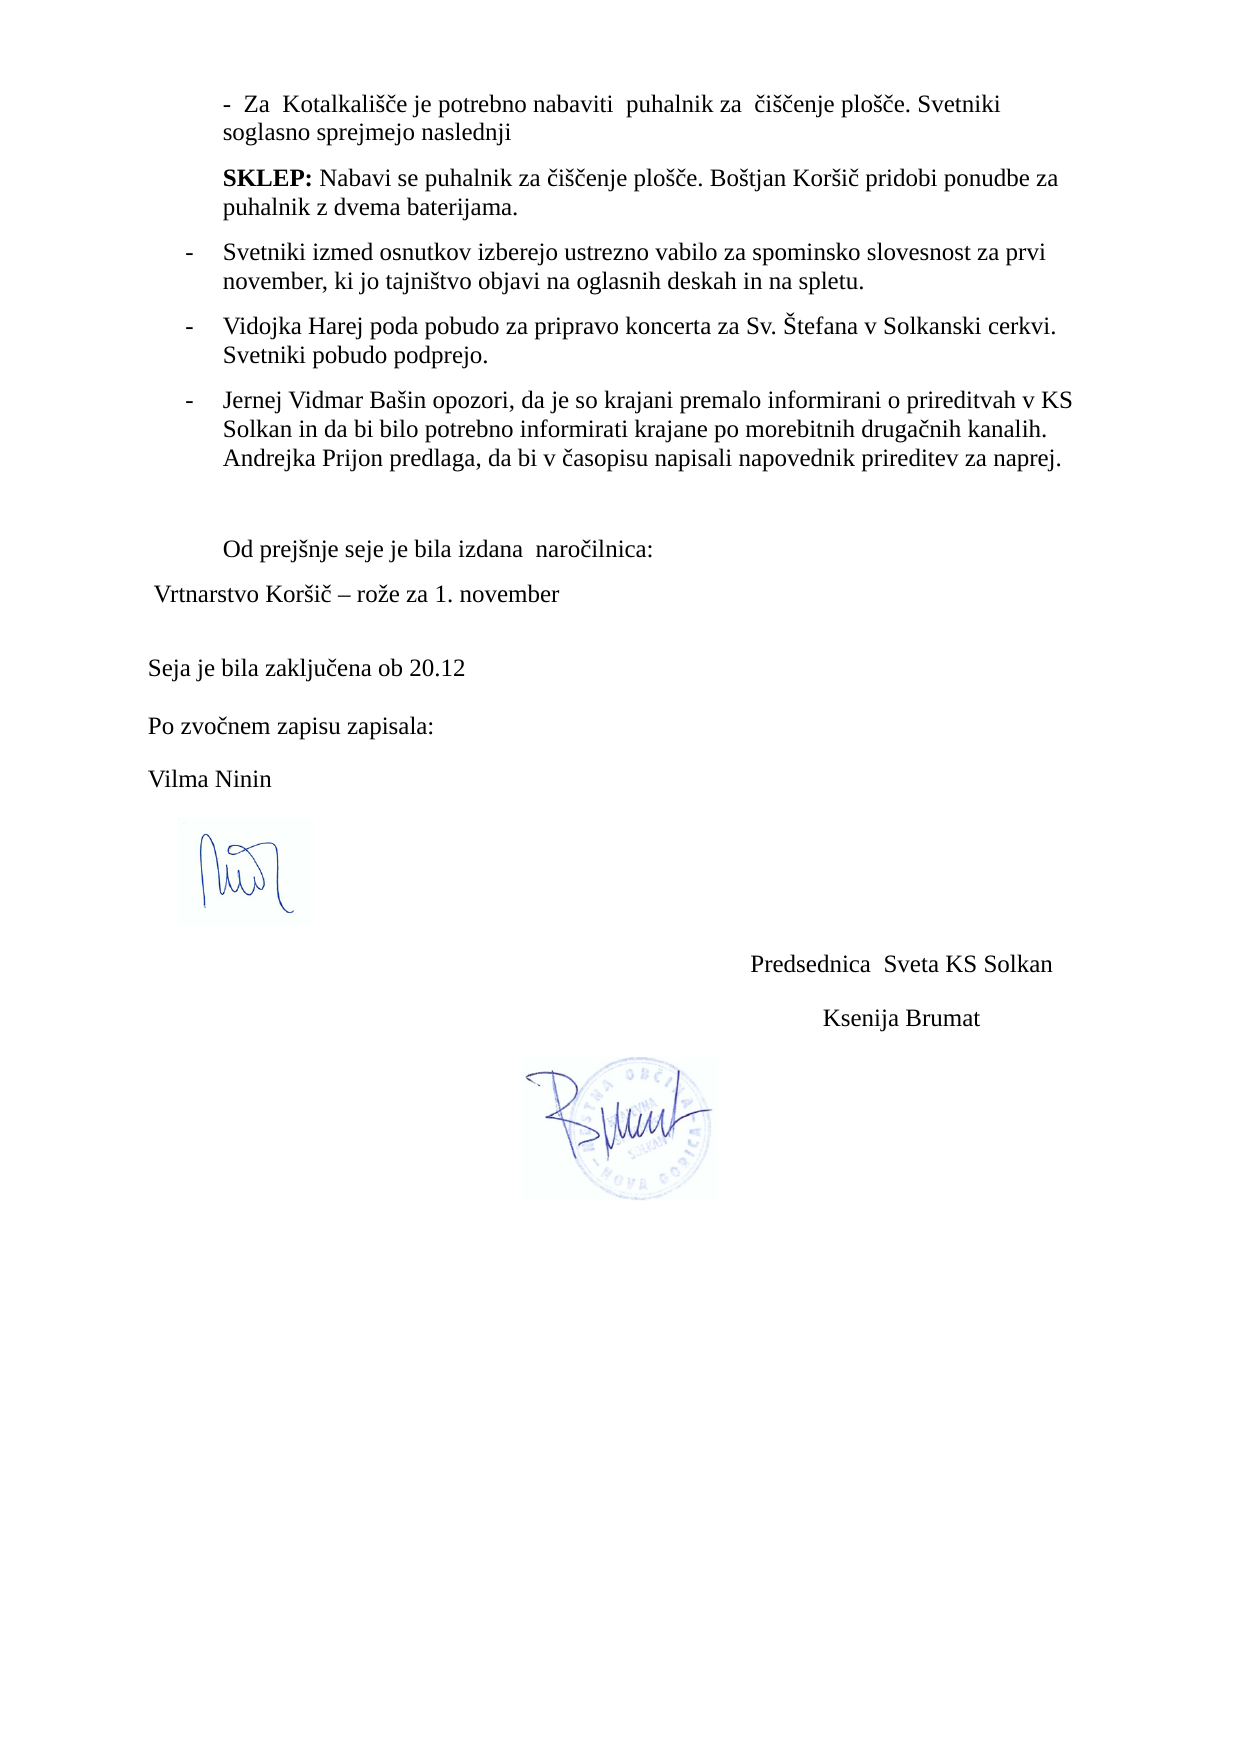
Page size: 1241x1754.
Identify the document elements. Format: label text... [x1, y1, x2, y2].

text Predsednica Sveta KS Solkan [148, 818, 1093, 978]
text Od prejšnje seje je bila izdana naročilnica: [223, 534, 1093, 562]
text Seja je bila zaključena ob 20.12 [148, 653, 1093, 682]
text Ksenija Brumat [148, 1003, 1093, 1032]
picture [178, 818, 314, 925]
list Vidojka Harej poda pobudo za pripravo koncerta za Sv. Štefana v Solkanski cerkvi. Svetniki pobudo podprejo. [185, 311, 1093, 369]
list Svetniki izmed osnutkov izberejo ustrezno vabilo za spominsko slovesnost za prvi november, ki jo tajništvo objavi na oglasnih deskah in na spletu. [185, 237, 1093, 294]
text - Za Kotalkališče je potrebno nabaviti puhalnik za čiščenje plošče. Svetniki soglasno sprejmejo naslednji [223, 89, 1093, 146]
picture [522, 1057, 718, 1201]
text Vrtnarstvo Koršič – rože za 1. november [148, 579, 1093, 608]
text SKLEP: Nabavi se puhalnik za čiščenje plošče. Boštjan Koršič pridobi ponudbe za puhalnik z dvema baterijama. [223, 163, 1093, 220]
text Po zvočnem zapisu zapisala: [148, 682, 1093, 739]
list Jernej Vidmar Bašin opozori, da je so krajani premalo informirani o prireditvah v KS Solkan in da bi bilo potrebno informirati krajane po morebitnih drugačnih kanalih. Andrejka Prijon predlaga, da bi v časopisu napisali napovednik prireditev za naprej. [185, 385, 1093, 472]
text Vilma Ninin [148, 764, 1093, 793]
